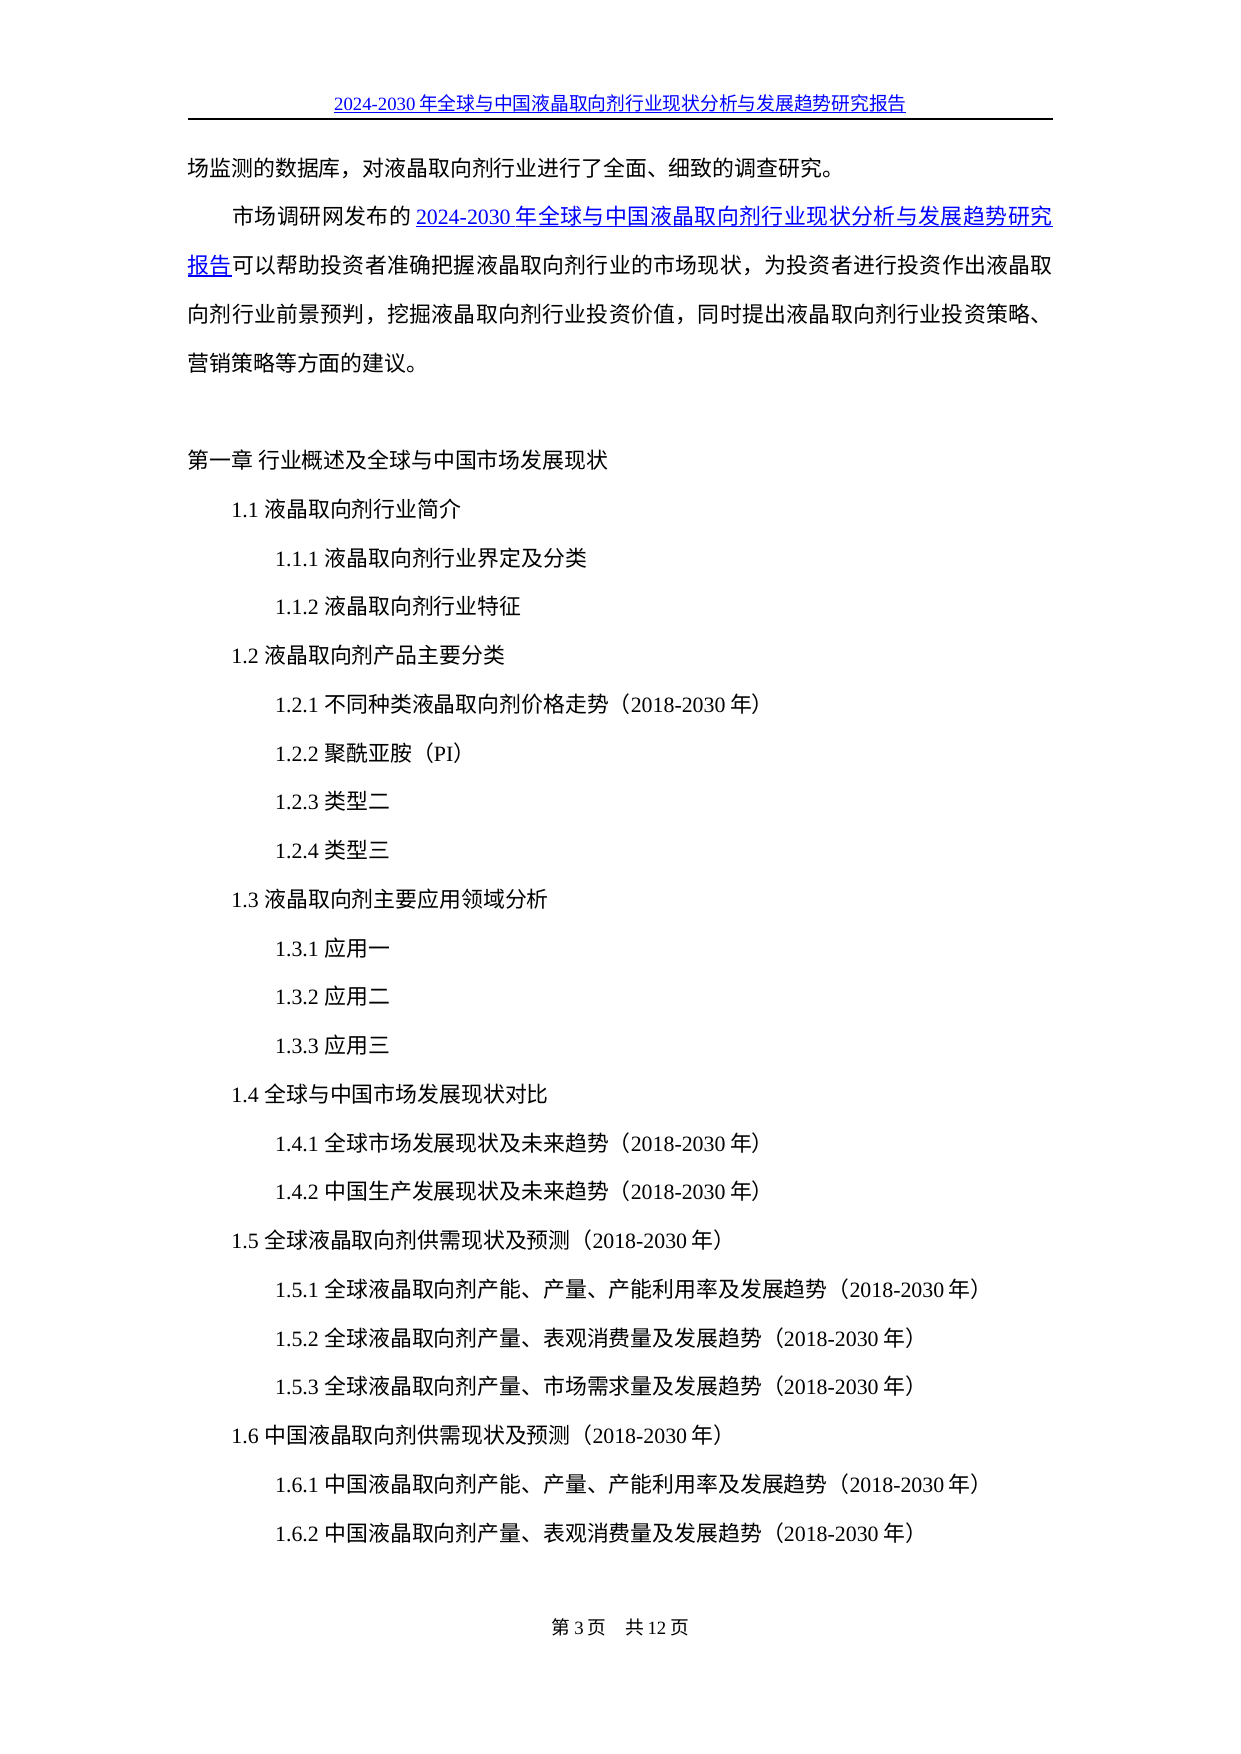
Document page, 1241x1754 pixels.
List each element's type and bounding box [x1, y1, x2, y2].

text [187, 150, 1053, 1548]
